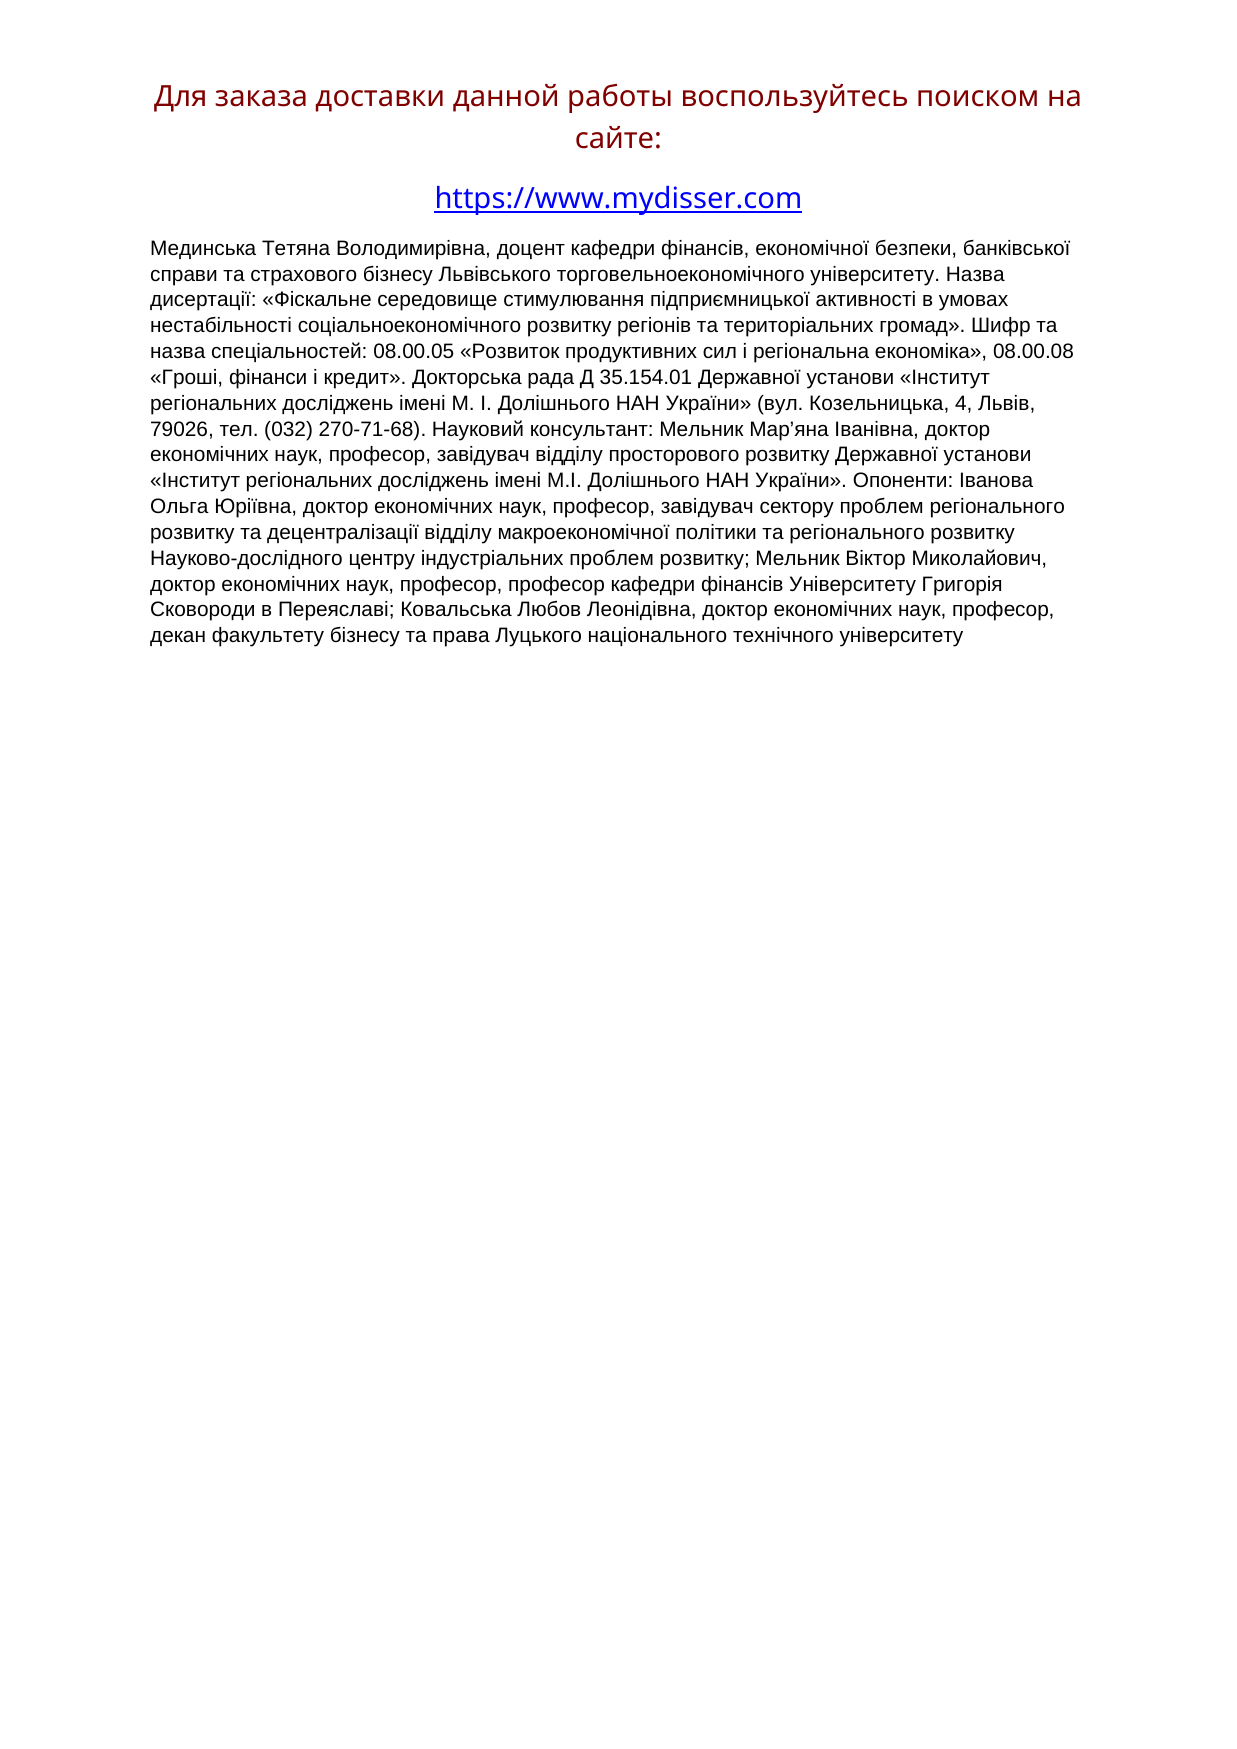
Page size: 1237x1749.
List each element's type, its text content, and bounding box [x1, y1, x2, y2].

text Мединська Тетяна Володимирівна, доцент кафедри фінансів, економічної безпеки, банківської справи та страхового бізнесу Львівського торговельноекономічного університету. Назва дисертації: «Фіскальне середовище стимулювання підприємницької активності в умовах нестабільності соціальноекономічного розвитку регіонів та територіальних громад». Шифр та назва спеціальностей: 08.00.05 «Розвиток продуктивних сил і регіональна економіка», 08.00.08 «Гроші, фінанси і кредит». Докторська рада Д 35.154.01 Державної установи «Інститут регіональних досліджень імені М. І. Долішнього НАН України» (вул. Козельницька, 4, Львів, 79026, тел. (032) 270-71-68). Науковий консультант: Мельник Мар’яна Іванівна, доктор економічних наук, професор, завідувач відділу просторового розвитку Державної установи «Інститут регіональних досліджень імені М.І. Долішнього НАН України». Опоненти: Іванова Ольга Юріївна, доктор економічних наук, професор, завідувач сектору проблем регіонального розвитку та децентралізації відділу макроекономічної політики та регіонального розвитку Науково-дослідного центру індустріальних проблем розвитку; Мельник Віктор Миколайович, доктор економічних наук, професор, професор кафедри фінансів Університету Григорія Сковороди в Переяславі; Ковальська Любов Леонідівна, доктор економічних наук, професор, декан факультету бізнесу та права Луцького національного технічного університету [150, 236, 1086, 647]
